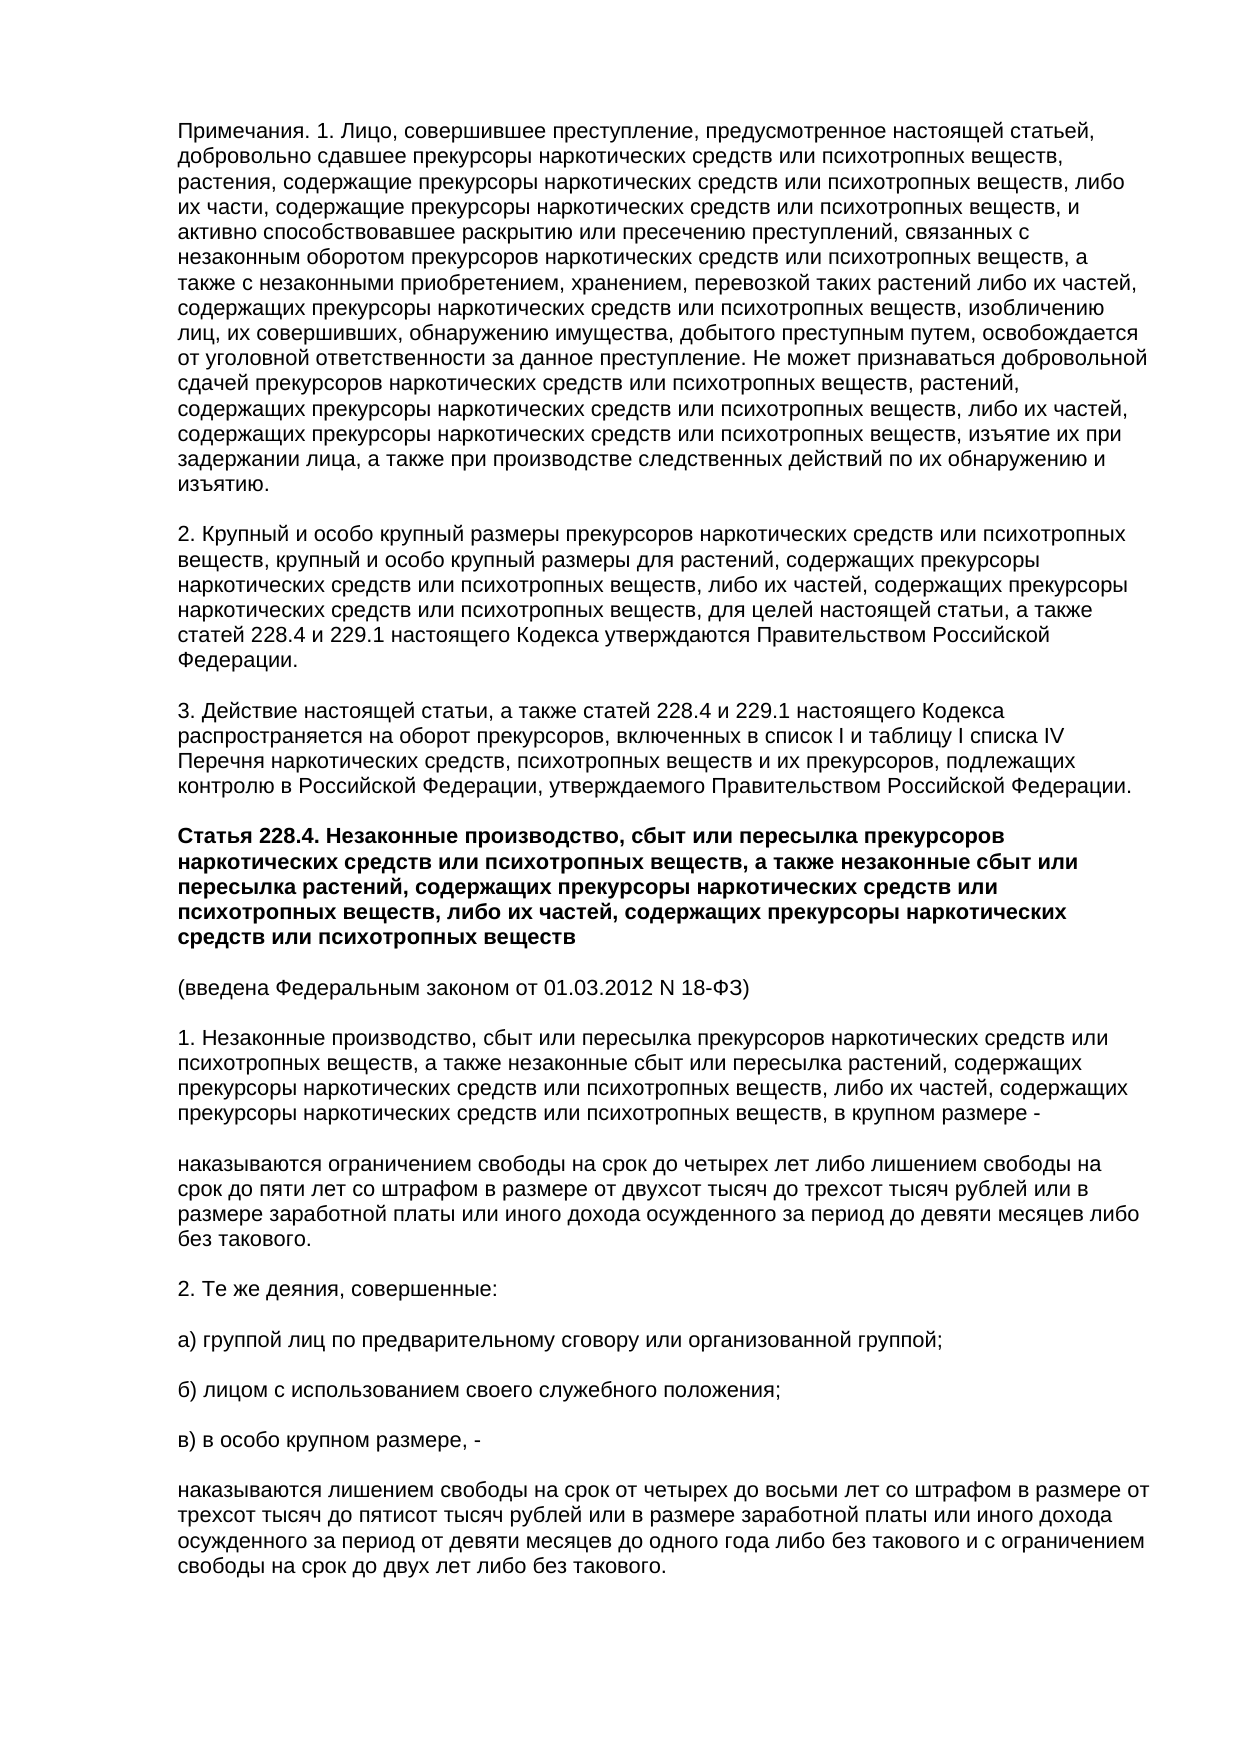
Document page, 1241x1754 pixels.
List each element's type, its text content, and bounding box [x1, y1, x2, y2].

text б) лицом с использованием своего служебного положения; [177, 1377, 1152, 1402]
text Статья 228.4. Незаконные производство, сбыт или пересылка прекурсоров наркотических средств или психотропных веществ, а также незаконные сбыт или пересылка растений, содержащих прекурсоры наркотических средств или психотропных веществ, либо их частей, содержащих прекурсоры наркотических средств или психотропных веществ [177, 823, 1152, 949]
text 1. Незаконные производство, сбыт или пересылка прекурсоров наркотических средств или психотропных веществ, а также незаконные сбыт или пересылка растений, содержащих прекурсоры наркотических средств или психотропных веществ, либо их частей, содержащих прекурсоры наркотических средств или психотропных веществ, в крупном размере - [177, 1024, 1152, 1125]
text Примечания. 1. Лицо, совершившее преступление, предусмотренное настоящей статьей, добровольно сдавшее прекурсоры наркотических средств или психотропных веществ, растения, содержащие прекурсоры наркотических средств или психотропных веществ, либо их части, содержащие прекурсоры наркотических средств или психотропных веществ, и активно способствовавшее раскрытию или пресечению преступлений, связанных с незаконным оборотом прекурсоров наркотических средств или психотропных веществ, а также с незаконными приобретением, хранением, перевозкой таких растений либо их частей, содержащих прекурсоры наркотических средств или психотропных веществ, изобличению лиц, их совершивших, обнаружению имущества, добытого преступным путем, освобождается от уголовной ответственности за данное преступление. Не может признаваться добровольной сдачей прекурсоров наркотических средств или психотропных веществ, растений, содержащих прекурсоры наркотических средств или психотропных веществ, либо их частей, содержащих прекурсоры наркотических средств или психотропных веществ, изъятие их при задержании лица, а также при производстве следственных действий по их обнаружению и изъятию. [177, 118, 1152, 496]
text (введена Федеральным законом от 01.03.2012 N 18-ФЗ) [177, 974, 1152, 999]
text 3. Действие настоящей статьи, а также статей 228.4 и 229.1 настоящего Кодекса распространяется на оборот прекурсоров, включенных в список I и таблицу I списка IV Перечня наркотических средств, психотропных веществ и их прекурсоров, подлежащих контролю в Российской Федерации, утверждаемого Правительством Российской Федерации. [177, 697, 1152, 798]
text в) в особо крупном размере, - [177, 1427, 1152, 1452]
text а) группой лиц по предварительному сговору или организованной группой; [177, 1326, 1152, 1352]
text 2. Крупный и особо крупный размеры прекурсоров наркотических средств или психотропных веществ, крупный и особо крупный размеры для растений, содержащих прекурсоры наркотических средств или психотропных веществ, либо их частей, содержащих прекурсоры наркотических средств или психотропных веществ, для целей настоящей статьи, а также статей 228.4 и 229.1 настоящего Кодекса утверждаются Правительством Российской Федерации. [177, 521, 1152, 672]
text наказываются ограничением свободы на срок до четырех лет либо лишением свободы на срок до пяти лет со штрафом в размере от двухсот тысяч до трехсот тысяч рублей или в размере заработной платы или иного дохода осужденного за период до девяти месяцев либо без такового. [177, 1150, 1152, 1251]
text наказываются лишением свободы на срок от четырех до восьми лет со штрафом в размере от трехсот тысяч до пятисот тысяч рублей или в размере заработной платы или иного дохода осужденного за период от девяти месяцев до одного года либо без такового и с ограничением свободы на срок до двух лет либо без такового. [177, 1477, 1152, 1578]
text 2. Те же деяния, совершенные: [177, 1276, 1152, 1301]
